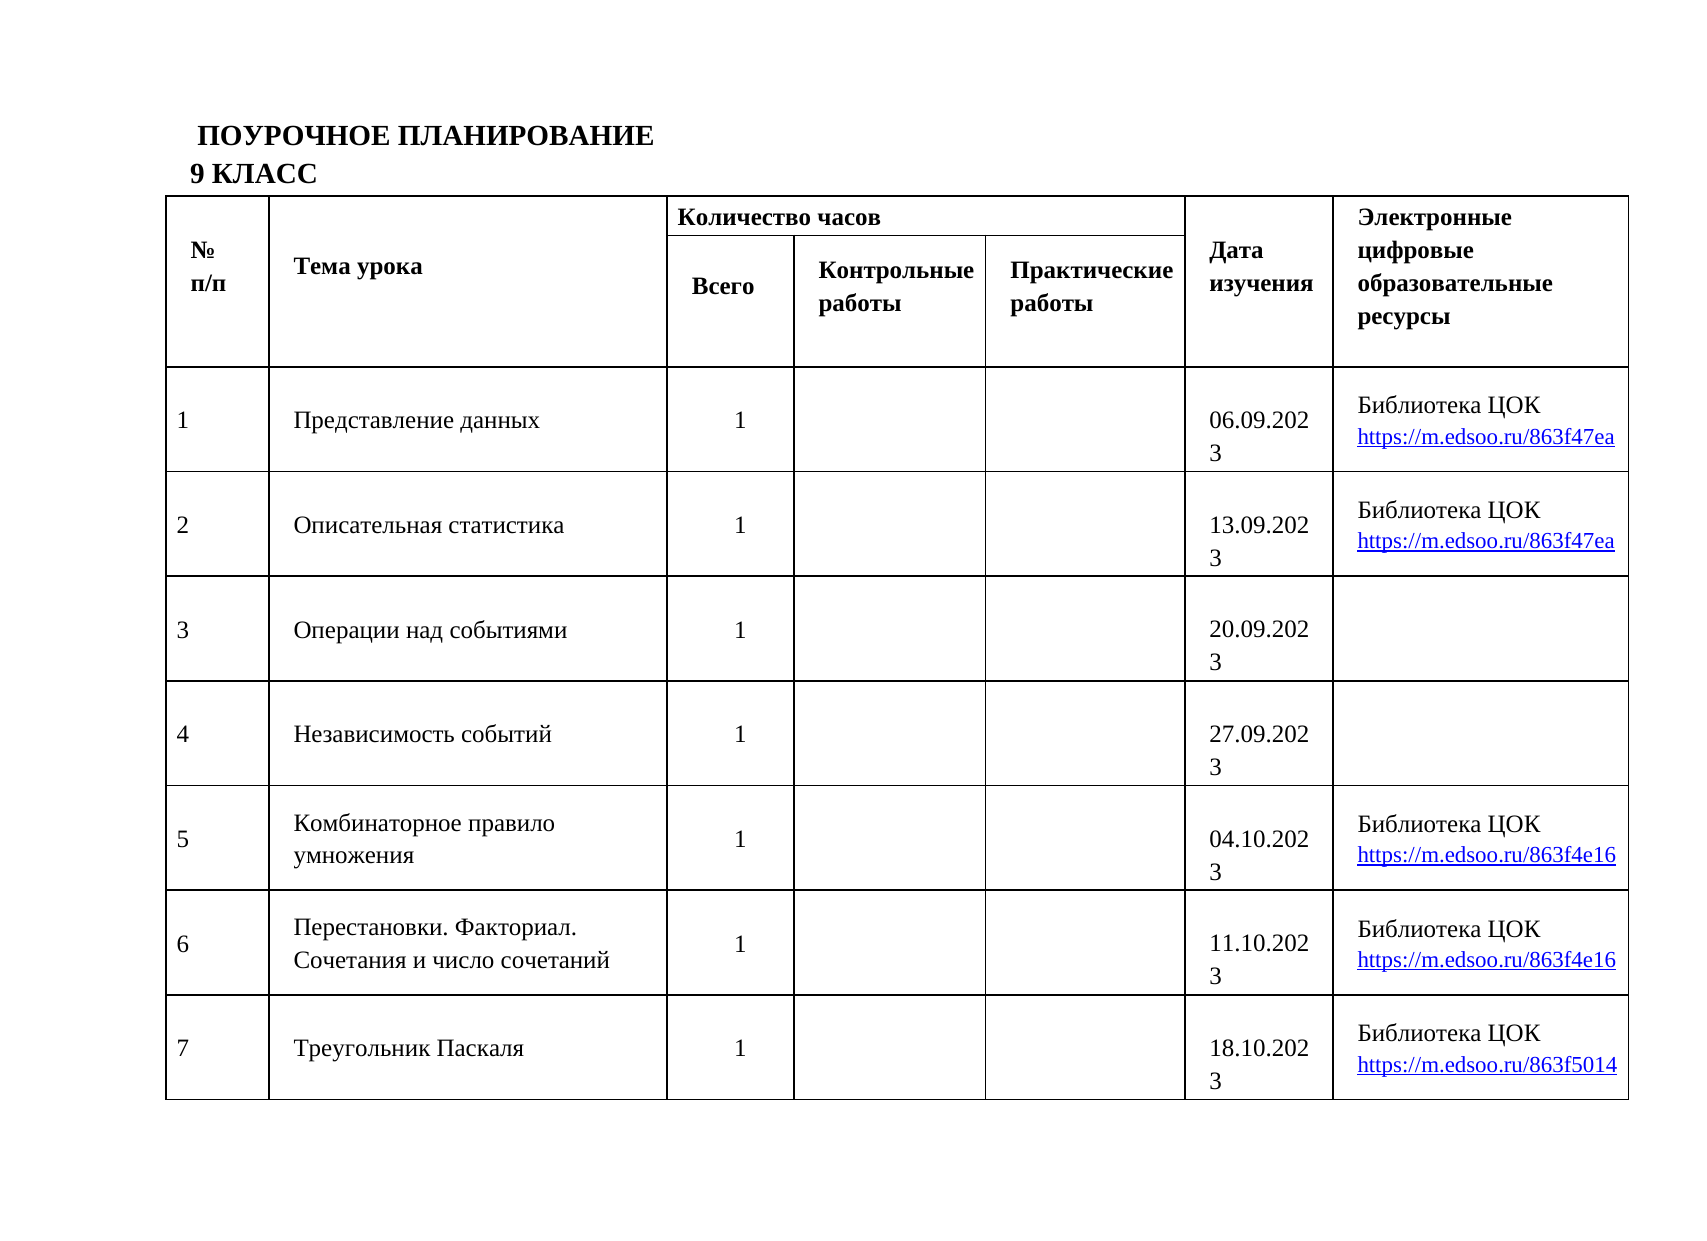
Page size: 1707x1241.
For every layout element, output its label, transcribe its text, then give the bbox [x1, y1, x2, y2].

table_header № п/п [167, 197, 268, 366]
table_cell 5 [167, 786, 268, 889]
table_cell Независимость событий [270, 682, 666, 785]
table_cell [795, 786, 985, 889]
table_header Количество часов [668, 197, 1184, 234]
table_cell [986, 682, 1184, 785]
table_header Тема урока [270, 197, 666, 366]
table_header Электронные цифровые образовательные ресурсы [1334, 197, 1628, 366]
table_header Дата изучения [1186, 197, 1332, 366]
table_cell Практические работы [986, 236, 1184, 366]
table_cell Перестановки. Факториал. Сочетания и число сочетаний [270, 891, 666, 994]
table_cell [1334, 577, 1628, 680]
text ПОУРОЧНОЕ ПЛАНИРОВАНИЕ [190, 118, 1618, 152]
table_cell [795, 368, 985, 471]
table_cell 2 [167, 472, 268, 575]
table_cell 13.09.2023 [1186, 472, 1332, 575]
table_cell 1 [668, 891, 793, 994]
table_cell Операции над событиями [270, 577, 666, 680]
table_cell 1 [668, 682, 793, 785]
table_cell Представление данных [270, 368, 666, 471]
table_cell 11.10.2023 [1186, 891, 1332, 994]
table_cell 3 [167, 577, 268, 680]
table_cell Описательная статистика [270, 472, 666, 575]
table_cell Библиотека ЦОК https://m.edsoo.ru/863f47ea [1334, 368, 1628, 471]
table_cell 1 [668, 472, 793, 575]
table_cell Библиотека ЦОК https://m.edsoo.ru/863f4e16 [1334, 786, 1628, 889]
table_cell Всего [668, 236, 793, 366]
table_cell 6 [167, 891, 268, 994]
table_cell [986, 996, 1184, 1099]
table_cell [795, 682, 985, 785]
table_cell 20.09.2023 [1186, 577, 1332, 680]
table_cell 18.10.2023 [1186, 996, 1332, 1099]
table_cell [986, 891, 1184, 994]
table_cell 7 [167, 996, 268, 1099]
table_cell [795, 891, 985, 994]
text 9 КЛАСС [190, 157, 1618, 190]
table_cell 1 [167, 368, 268, 471]
table_cell Контрольные работы [795, 236, 985, 366]
table_cell 06.09.2023 [1186, 368, 1332, 471]
table_cell [795, 472, 985, 575]
table_cell Комбинаторное правило умножения [270, 786, 666, 889]
table_cell Библиотека ЦОК https://m.edsoo.ru/863f47ea [1334, 472, 1628, 575]
table_cell [986, 472, 1184, 575]
table_cell [986, 786, 1184, 889]
table_cell 1 [668, 996, 793, 1099]
table_cell 4 [167, 682, 268, 785]
table_cell Библиотека ЦОК https://m.edsoo.ru/863f4e16 [1334, 891, 1628, 994]
table_cell [986, 368, 1184, 471]
table_cell [986, 577, 1184, 680]
table_cell 27.09.2023 [1186, 682, 1332, 785]
table_cell 04.10.2023 [1186, 786, 1332, 889]
table_cell [795, 577, 985, 680]
table_cell 1 [668, 786, 793, 889]
table_cell Треугольник Паскаля [270, 996, 666, 1099]
table_cell 1 [668, 368, 793, 471]
table_cell [1334, 682, 1628, 785]
table_cell [795, 996, 985, 1099]
table_cell Библиотека ЦОК https://m.edsoo.ru/863f5014 [1334, 996, 1628, 1099]
table_cell 1 [668, 577, 793, 680]
